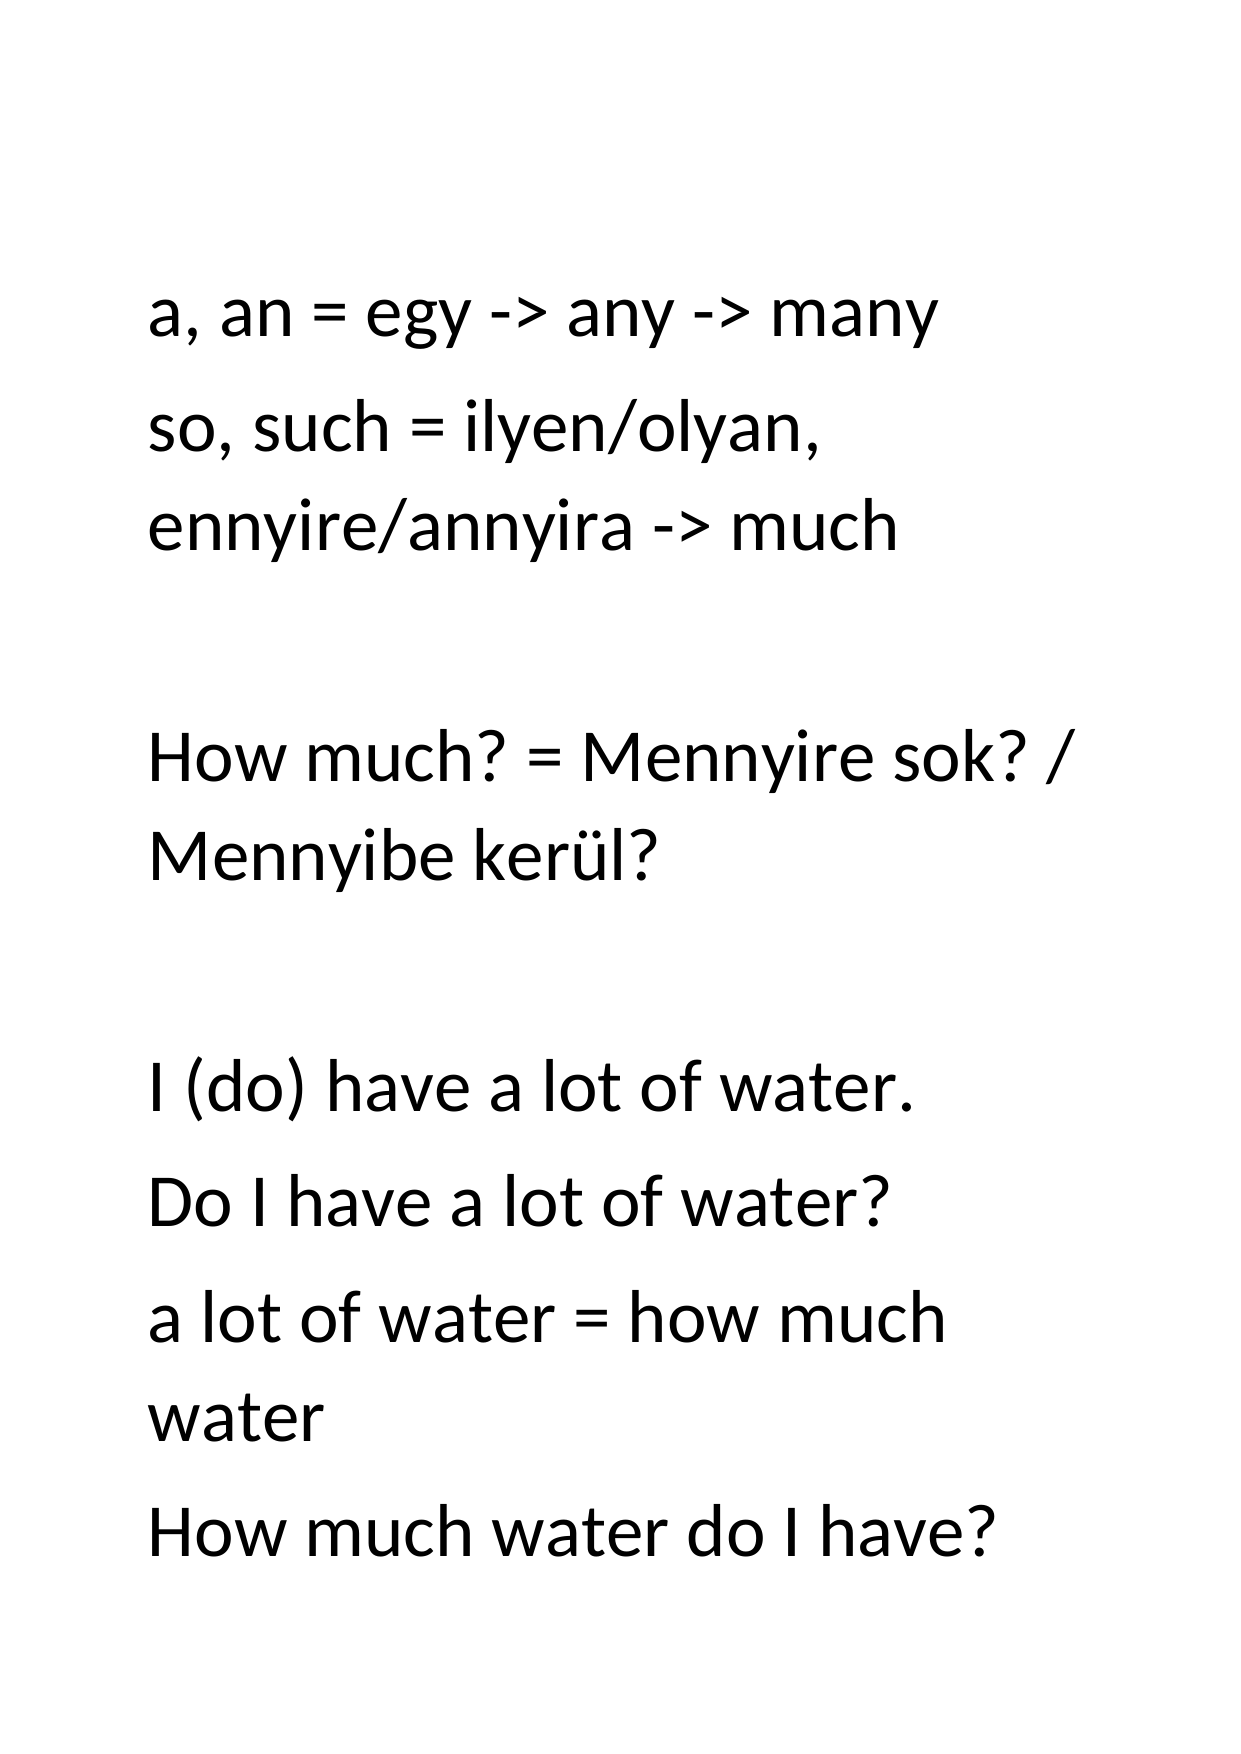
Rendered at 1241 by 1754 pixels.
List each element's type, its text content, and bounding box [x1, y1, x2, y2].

text so, such = ilyen/olyan, ennyire/annyira -> much [148, 379, 1093, 569]
text How much water do I have? [148, 1484, 1093, 1575]
text a, an = egy -> any -> many [148, 263, 1093, 355]
text I (do) have a lot of water. [148, 1038, 1093, 1130]
text How much? = Mennyire sok? / Mennyibe kerül? [148, 708, 1093, 899]
text a lot of water = how much water [148, 1269, 1093, 1460]
text Do I have a lot of water? [148, 1154, 1093, 1246]
